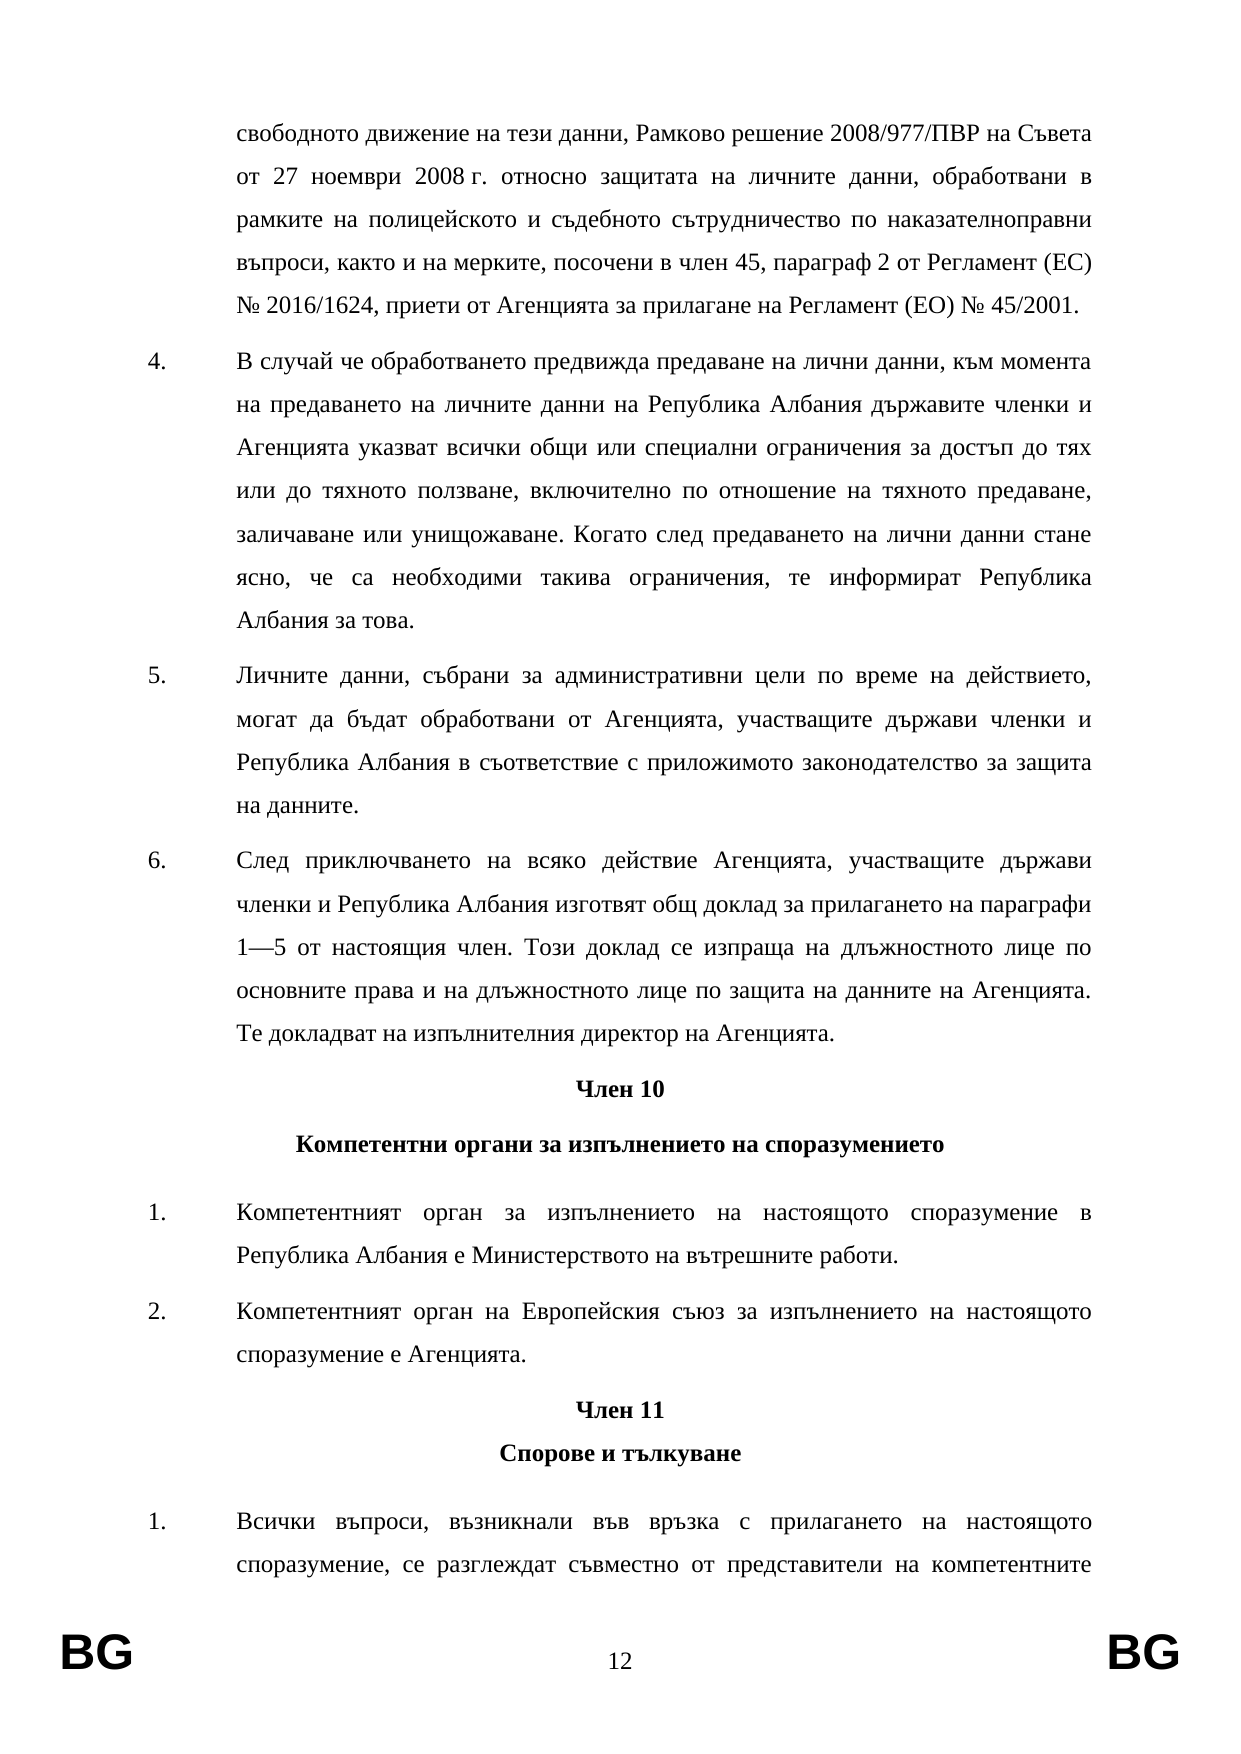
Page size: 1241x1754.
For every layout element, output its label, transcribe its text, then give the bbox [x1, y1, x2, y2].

text 1. Компетентният орган за изпълнението на настоящото споразумение в Република Албания е Министерството на вътрешните работи. [148, 1197, 1093, 1269]
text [148, 118, 1093, 319]
text Компетентни органи за изпълнението на споразумението [148, 1129, 1093, 1158]
text 4. В случай че обработването предвижда предаване на лични данни, към момента на предаването на личните данни на Република Албания държавите членки и Агенцията указват всички общи или специални ограничения за достъп до тях или до тяхното ползване, включително по отношение на тяхното предаване, заличаване или унищожаване. Когато след предаването на лични данни стане ясно, че са необходими такива ограничения, те информират Република Албания за това. [148, 346, 1093, 634]
text Член 11 Спорове и тълкуване [148, 1395, 1093, 1467]
text 2. Компетентният орган на Европейския съюз за изпълнението на настоящото споразумение е Агенцията. [148, 1296, 1093, 1368]
text 5. Личните данни, събрани за административни цели по време на действието, могат да бъдат обработвани от Агенцията, участващите държави членки и Република Албания в съответствие с приложимото законодателство за защита на данните. [148, 661, 1093, 819]
text Член 10 [148, 1074, 1093, 1102]
text 6. След приключването на всяко действие Агенцията, участващите държави членки и Република Албания изготвят общ доклад за прилагането на параграфи 1—5 от настоящия член. Този доклад се изпраща на длъжностното лице по основните права и на длъжностното лице по защита на данните на Агенцията. Те докладват на изпълнителния директор на Агенцията. [148, 846, 1093, 1047]
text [148, 1506, 1093, 1578]
